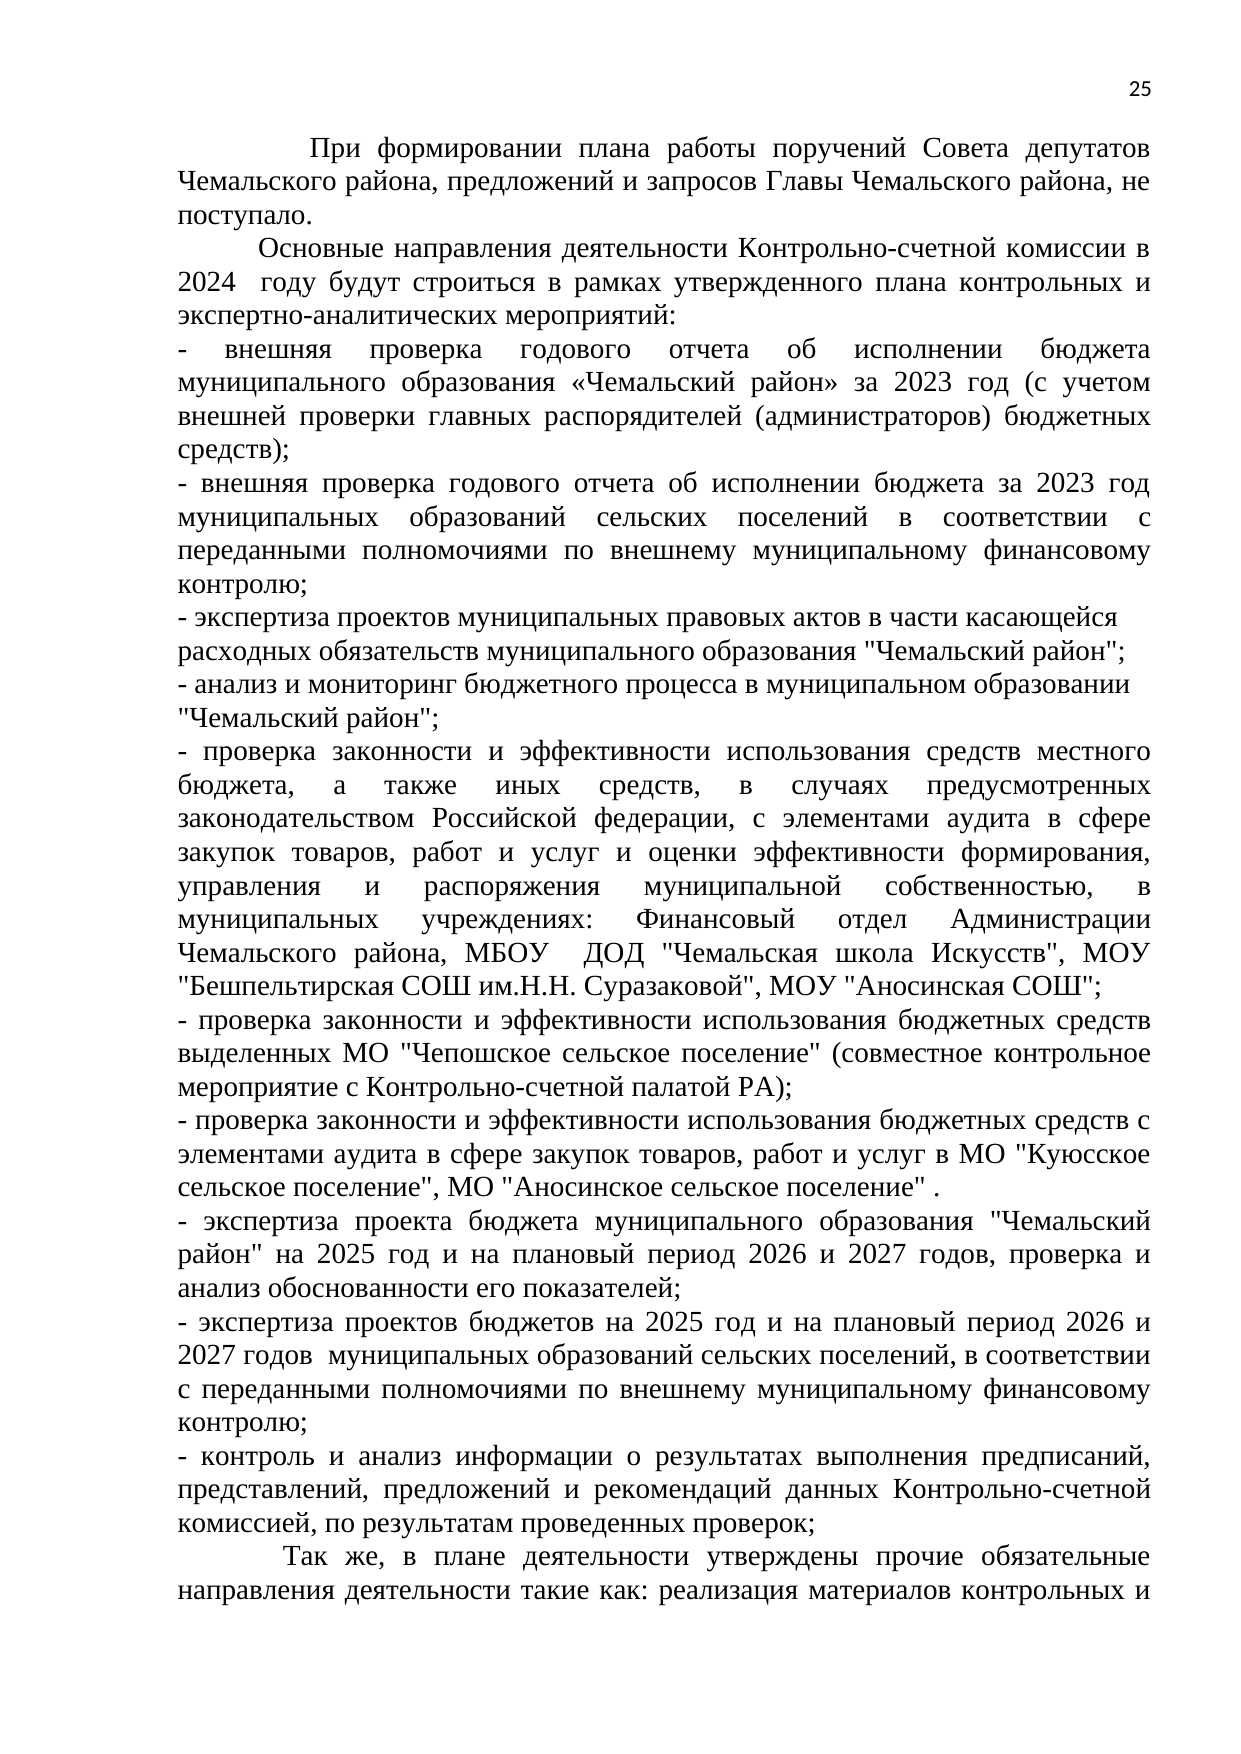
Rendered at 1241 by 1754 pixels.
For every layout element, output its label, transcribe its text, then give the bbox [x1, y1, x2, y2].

text - внешняя проверка годового отчета об исполнении бюджета за 2023 год муниципальных образований сельских поселений в соответствии с переданными полномочиями по внешнему муниципальному финансовому контролю; [177, 465, 1152, 599]
text - проверка законности и эффективности использования бюджетных средств выделенных МО "Чепошское сельское поселение" (совместное контрольное мероприятие с Контрольно-счетной палатой РА); [177, 1002, 1152, 1102]
text - внешняя проверка годового отчета об исполнении бюджета муниципального образования «Чемальский район» за 2023 год (с учетом внешней проверки главных распорядителей (администраторов) бюджетных средств); [177, 331, 1152, 465]
text - контроль и анализ информации о результатах выполнения предписаний, представлений, предложений и рекомендаций данных Контрольно-счетной комиссией, по результатам проведенных проверок; [177, 1438, 1152, 1538]
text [177, 1538, 1152, 1606]
text - экспертиза проектов муниципальных правовых актов в части касающейся расходных обязательств муниципального образования "Чемальский район"; [177, 599, 1152, 666]
text Основные направления деятельности Контрольно-счетной комиссии в 2024 году будут строиться в рамках утвержденного плана контрольных и экспертно-аналитических мероприятий: [177, 230, 1152, 331]
text - экспертиза проектов бюджетов на 2025 год и на плановый период 2026 и 2027 годов муниципальных образований сельских поселений, в соответствии с переданными полномочиями по внешнему муниципальному финансовому контролю; [177, 1304, 1152, 1438]
text - экспертиза проекта бюджета муниципального образования "Чемальский район" на 2025 год и на плановый период 2026 и 2027 годов, проверка и анализ обоснованности его показателей; [177, 1203, 1152, 1304]
text При формировании плана работы поручений Совета депутатов Чемальского района, предложений и запросов Главы Чемальского района, не поступало. [177, 130, 1152, 230]
text - проверка законности и эффективности использования бюджетных средств с элементами аудита в сфере закупок товаров, работ и услуг в МО "Куюсское сельское поселение", МО "Аносинское сельское поселение" . [177, 1102, 1152, 1203]
text - анализ и мониторинг бюджетного процесса в муниципальном образовании "Чемальский район"; [177, 666, 1152, 733]
text - проверка законности и эффективности использования средств местного бюджета, а также иных средств, в случаях предусмотренных законодательством Российской федерации, с элементами аудита в сфере закупок товаров, работ и услуг и оценки эффективности формирования, управления и распоряжения муниципальной собственностью, в муниципальных учреждениях: Финансовый отдел Администрации Чемальского района, МБОУ ДОД "Чемальская школа Искусств", МОУ "Бешпельтирская СОШ им.Н.Н. Суразаковой", МОУ "Аносинская СОШ"; [177, 733, 1152, 1002]
